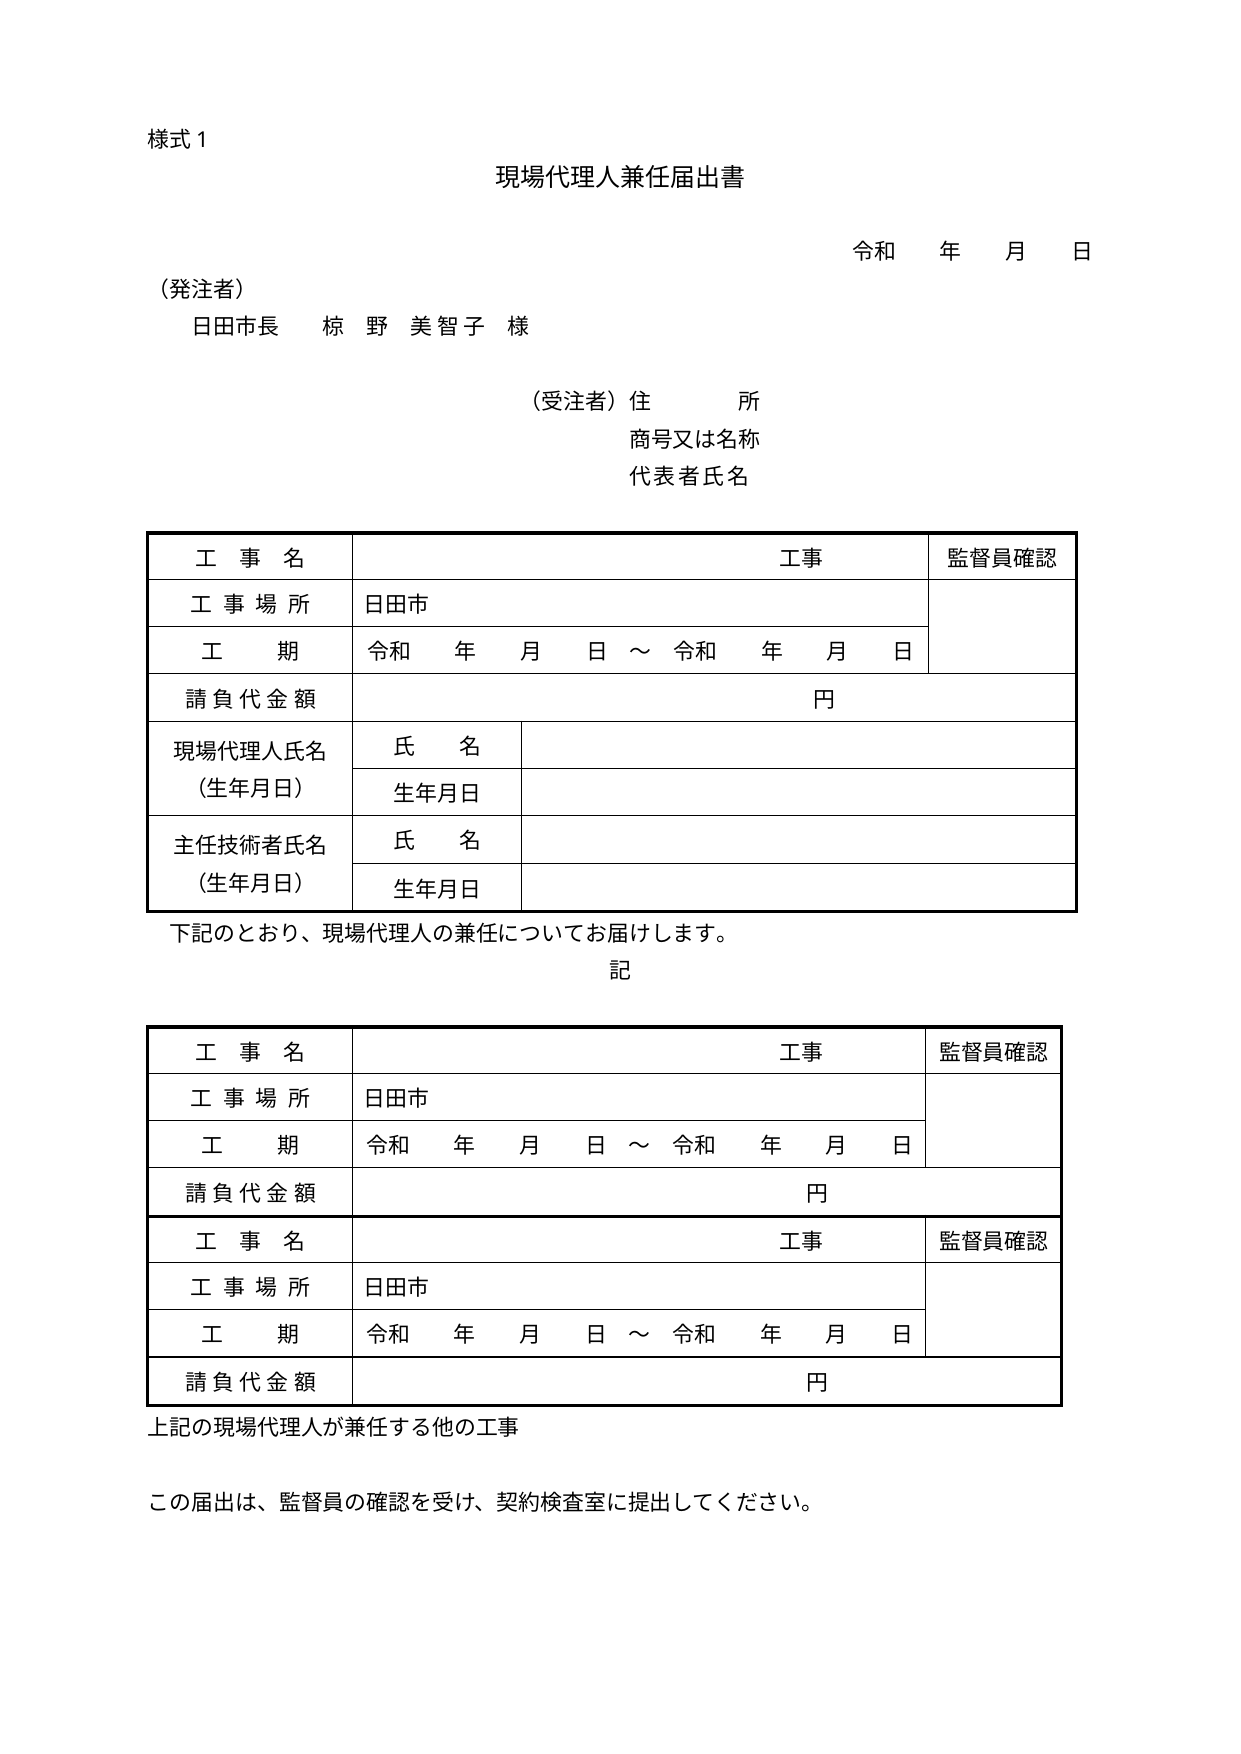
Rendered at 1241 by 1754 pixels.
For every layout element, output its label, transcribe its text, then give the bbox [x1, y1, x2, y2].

text 下記のとおり、現場代理人の兼任についてお届けします。 [148, 913, 1092, 950]
table_cell [929, 580, 1075, 673]
text 令和 年 月 日 [148, 231, 1092, 269]
table_cell 請負代金額 [149, 1168, 352, 1214]
text 現場代理人兼任届出書 [148, 156, 1092, 194]
table_cell [926, 1263, 1060, 1309]
text この届出は、監督員の確認を受け、契約検査室に提出してください。 [148, 1482, 1092, 1519]
text 商号又は名称 [148, 419, 1092, 456]
text 上記の現場代理人が兼任する他の工事 [148, 1407, 1092, 1444]
text 代表者氏名 [148, 456, 1092, 494]
text （受注者）住 所 [323, 381, 1092, 419]
table_cell 現場代理人氏名 （生年月日） [149, 722, 352, 815]
table_cell 円 [353, 1358, 1060, 1404]
table_cell 氏 名 [353, 816, 521, 862]
table_header 監督員確認 [929, 535, 1075, 579]
table_cell 請負代金額 [149, 674, 352, 721]
table_cell 監督員確認 [926, 1218, 1060, 1262]
table_cell 日田市 [353, 1263, 925, 1309]
table_cell 工事場所 [149, 1263, 352, 1309]
table_cell [522, 722, 1075, 768]
text 日田市長 椋 野 美 智 子 様 [148, 306, 1092, 344]
table_cell 工期 [149, 1121, 352, 1167]
table_cell 生年月日 [353, 864, 521, 910]
table_cell [522, 864, 1075, 910]
table_header 監督員確認 [926, 1029, 1060, 1073]
table_cell [522, 769, 1075, 815]
text （発注者） [148, 269, 1092, 306]
table_header 工事 [353, 535, 928, 579]
table_cell 工事名 [149, 1218, 352, 1262]
table_cell 工事場所 [149, 1074, 352, 1120]
table_cell 日田市 [353, 1074, 925, 1120]
table_header 工事名 [149, 535, 352, 579]
table_cell 工期 [149, 627, 352, 673]
table_cell [926, 1074, 1060, 1167]
table_cell 工期 [149, 1310, 352, 1356]
table_cell 氏 名 [353, 722, 521, 768]
text 様式1 [148, 119, 1092, 156]
table_cell 請負代金額 [149, 1358, 352, 1404]
table_header 工事名 [149, 1029, 352, 1073]
table_cell [926, 1309, 1060, 1356]
table_cell 円 [353, 1168, 1060, 1214]
table_cell 令和 年 月 日 ～ 令和 年 月 日 [353, 1121, 925, 1167]
table_cell 令和 年 月 日 ～ 令和 年 月 日 [353, 627, 928, 673]
text 記 [148, 950, 1092, 988]
table_cell 円 [353, 674, 1075, 721]
table_cell 令和 年 月 日 ～ 令和 年 月 日 [353, 1310, 925, 1356]
table_cell 工事 [353, 1218, 925, 1262]
table_header 工事 [353, 1029, 925, 1073]
table_cell 工事場所 [149, 580, 352, 626]
table_cell [522, 816, 1075, 862]
table_cell 主任技術者氏名 （生年月日） [149, 816, 352, 910]
table_cell 日田市 [353, 580, 928, 626]
table_cell 生年月日 [353, 769, 521, 815]
